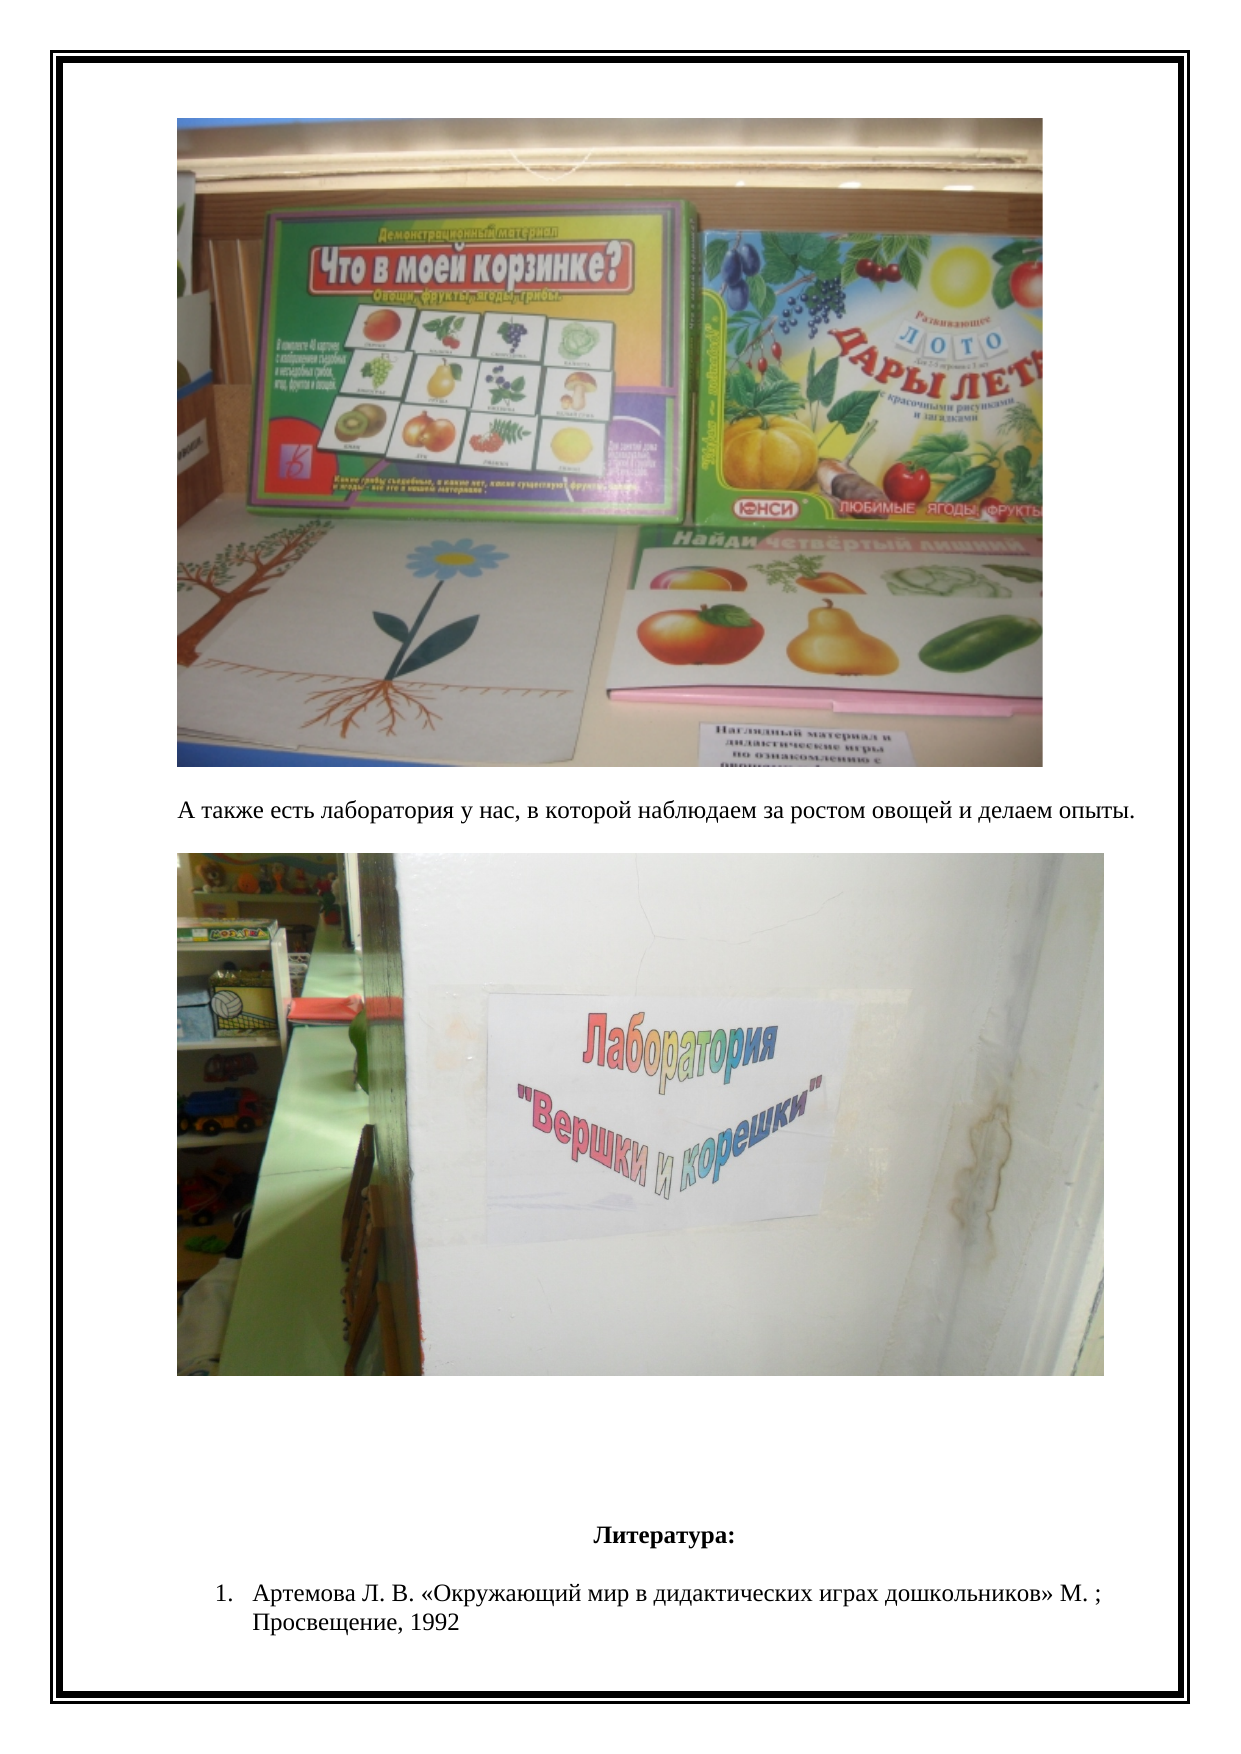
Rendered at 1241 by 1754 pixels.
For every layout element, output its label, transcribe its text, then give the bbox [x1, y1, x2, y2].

picture [177, 853, 1104, 1376]
picture [177, 118, 1043, 767]
list Артемова Л. В. «Окружающий мир в дидактических играх дошкольников» М. ; Просвещение, 1992 [214, 1578, 1152, 1636]
text Литература: [177, 1520, 1152, 1549]
text А также есть лаборатория у нас, в которой наблюдаем за ростом овощей и делаем опыты. [177, 796, 1152, 824]
